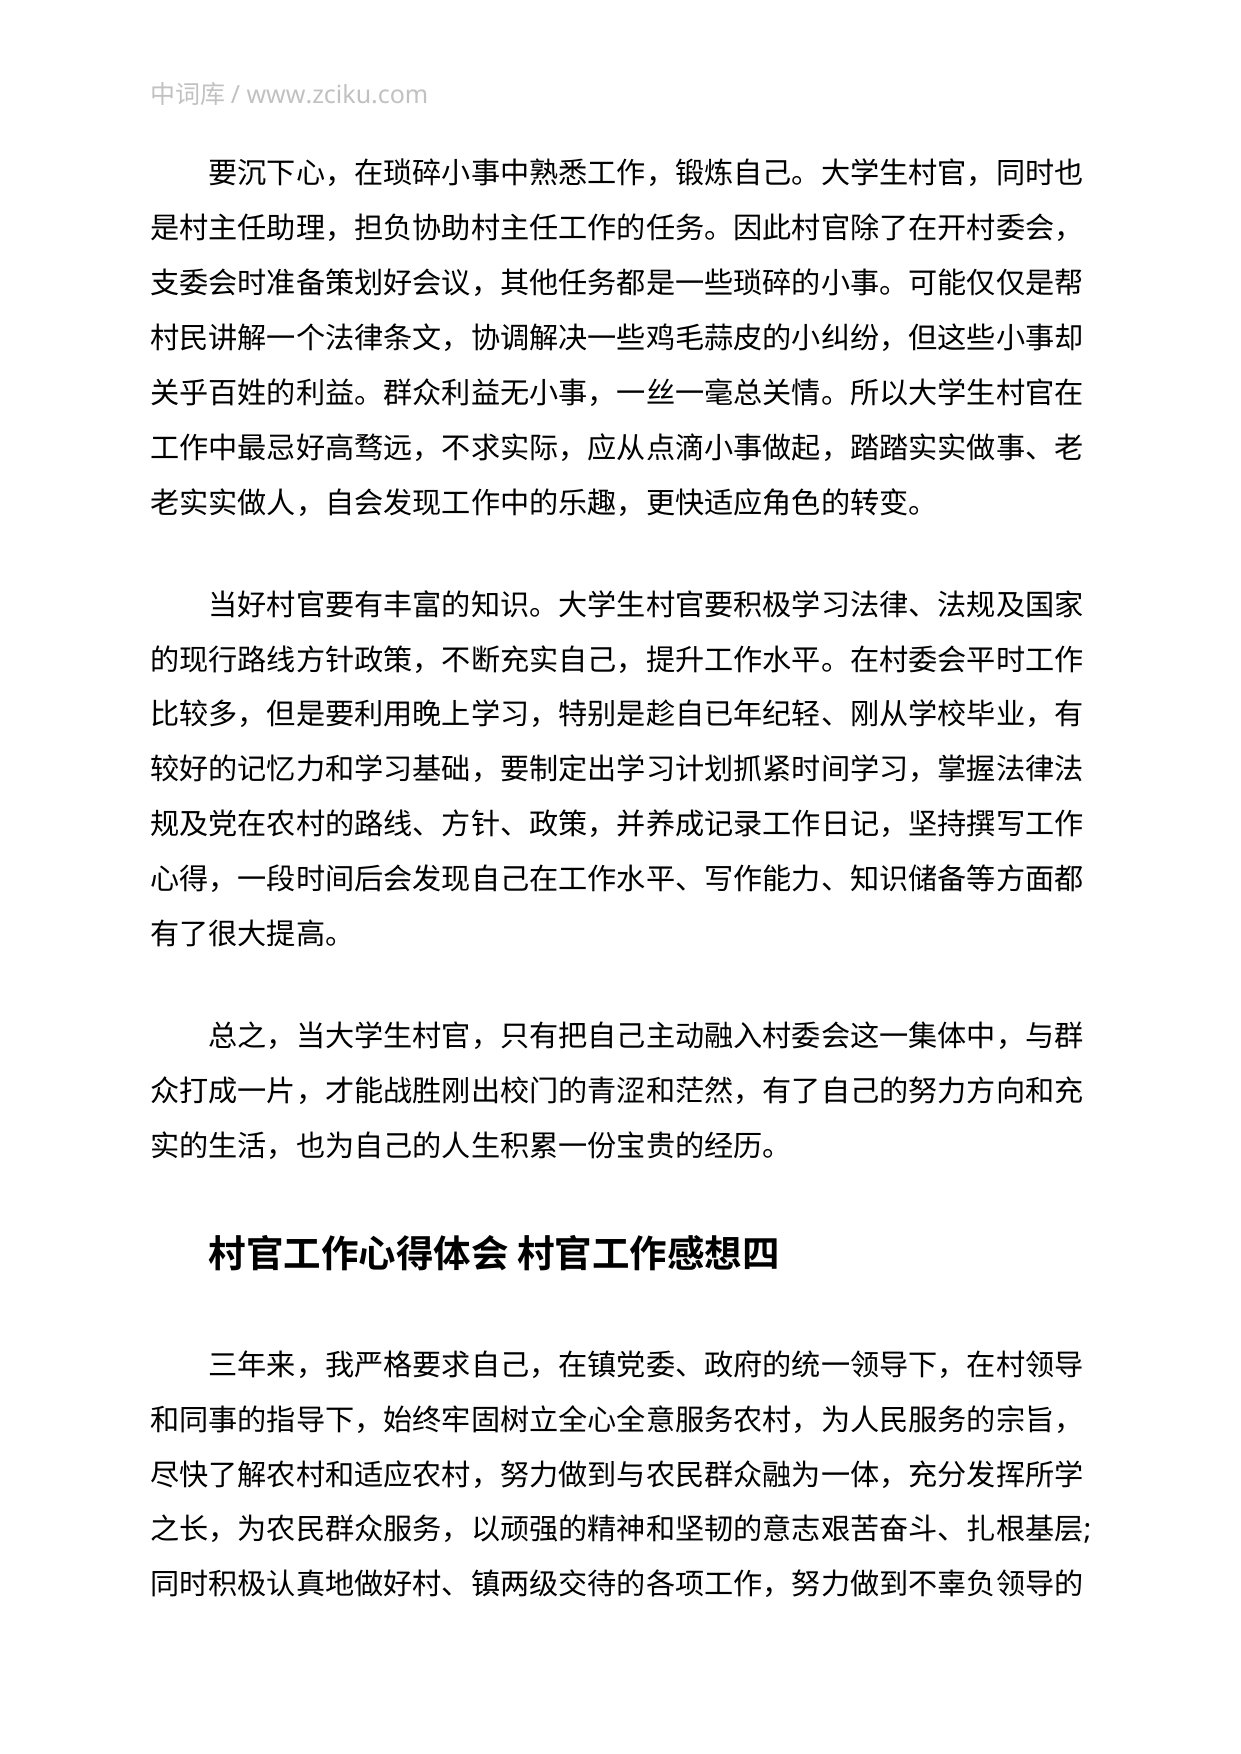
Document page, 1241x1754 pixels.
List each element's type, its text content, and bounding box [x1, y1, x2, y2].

text 当好村官要有丰富的知识。大学生村官要积极学习法律、法规及国家的现行路线方针政策，不断充实自己，提升工作水平。在村委会平时工作比较多，但是要利用晚上学习，特别是趁自已年纪轻、刚从学校毕业，有较好的记忆力和学习基础，要制定出学习计划抓紧时间学习，掌握法律法规及党在农村的路线、方针、政策，并养成记录工作日记，坚持撰写工作心得，一段时间后会发现自己在工作水平、写作能力、知识储备等方面都有了很大提高。 [150, 581, 1090, 953]
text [150, 1341, 1090, 1603]
text 村官工作心得体会 村官工作感想四 [150, 1224, 1090, 1278]
text 要沉下心，在琐碎小事中熟悉工作，锻炼自己。大学生村官，同时也是村主任助理，担负协助村主任工作的任务。因此村官除了在开村委会，支委会时准备策划好会议，其他任务都是一些琐碎的小事。可能仅仅是帮村民讲解一个法律条文，协调解决一些鸡毛蒜皮的小纠纷，但这些小事却关乎百姓的利益。群众利益无小事，一丝一毫总关情。所以大学生村官在工作中最忌好高骛远，不求实际，应从点滴小事做起，踏踏实实做事、老老实实做人，自会发现工作中的乐趣，更快适应角色的转变。 [150, 150, 1090, 522]
text 总之，当大学生村官，只有把自己主动融入村委会这一集体中，与群众打成一片，才能战胜刚出校门的青涩和茫然，有了自己的努力方向和充实的生活，也为自己的人生积累一份宝贵的经历。 [150, 1012, 1090, 1164]
